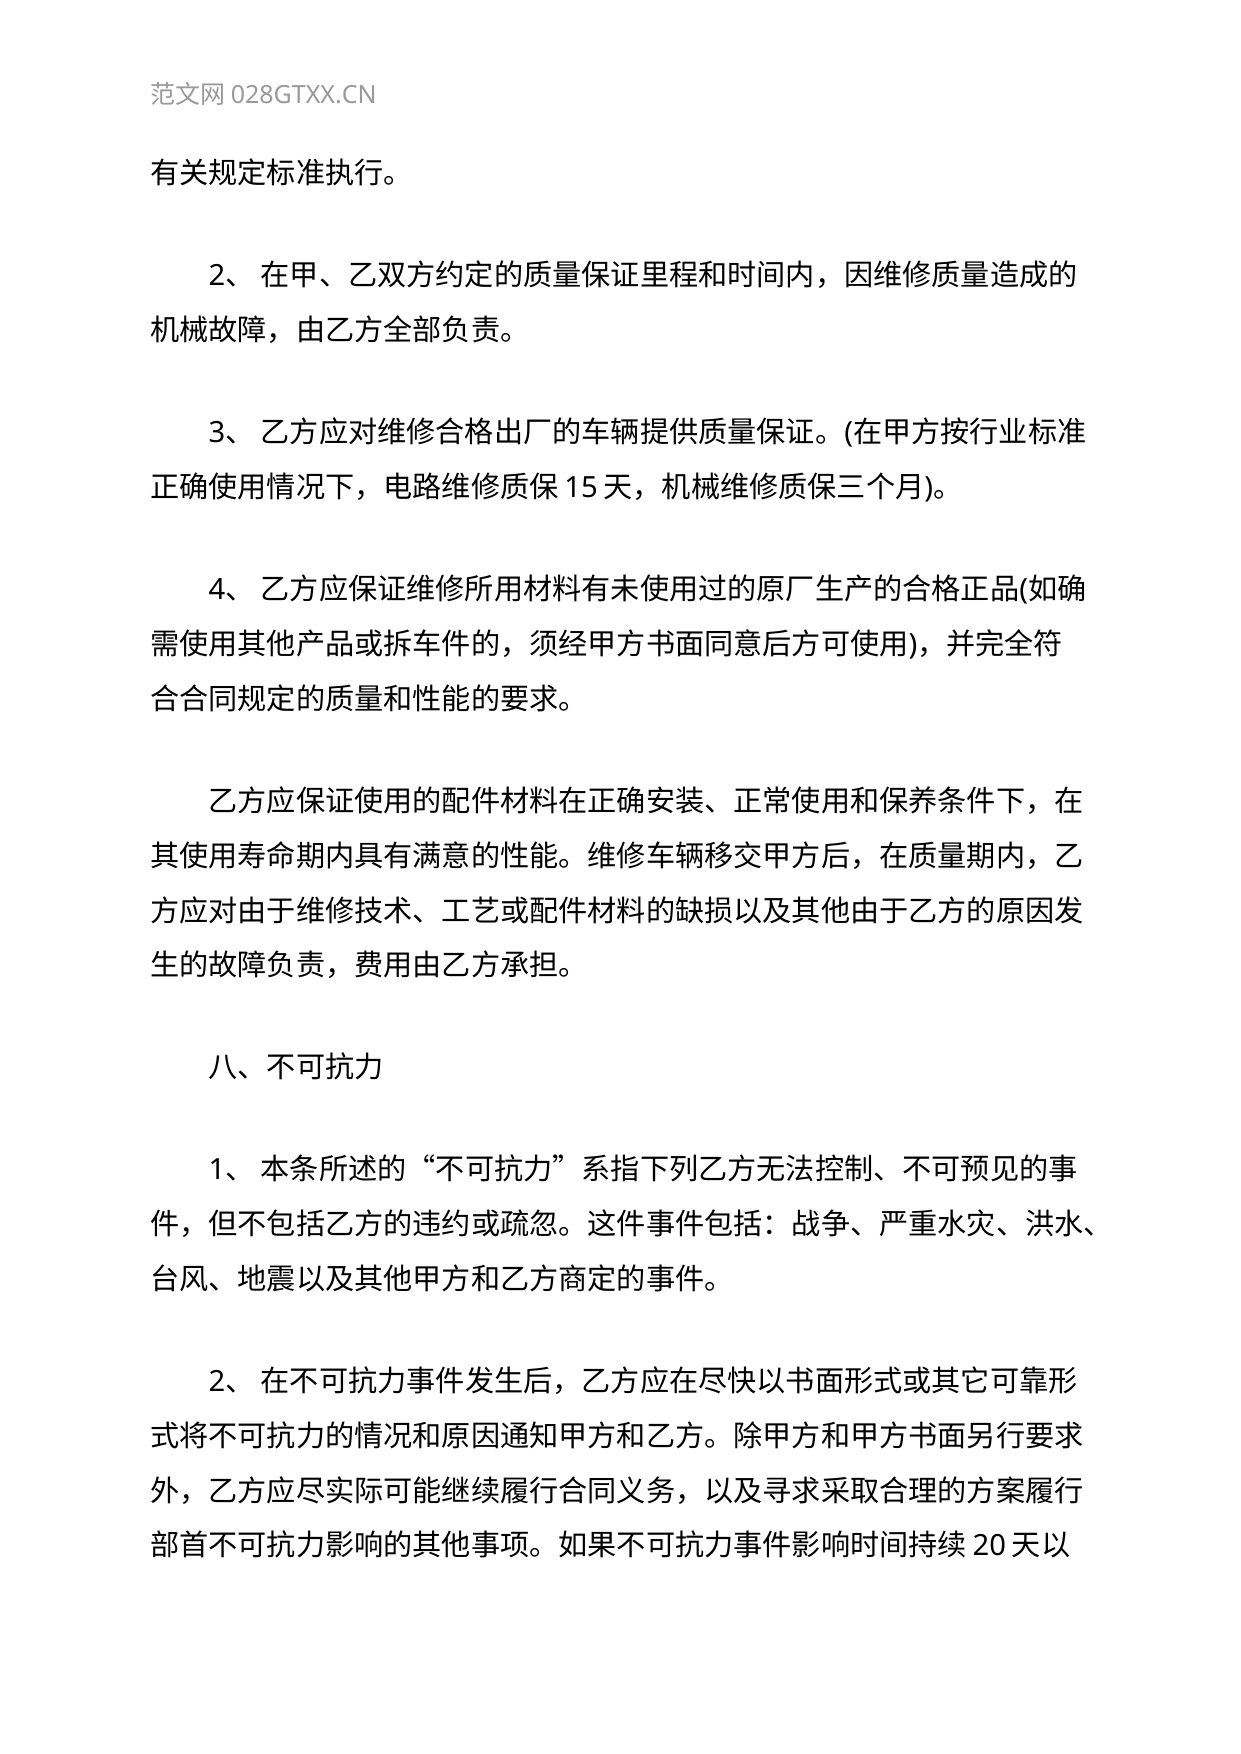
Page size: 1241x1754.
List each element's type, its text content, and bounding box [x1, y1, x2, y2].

text 3、 乙方应对维修合格出厂的车辆提供质量保证。(在甲方按行业标准正确使用情况下，电路维修质保15天，机械维修质保三个月)。 [150, 408, 1090, 506]
text 乙方应保证使用的配件材料在正确安装、正常使用和保养条件下，在其使用寿命期内具有满意的性能。维修车辆移交甲方后，在质量期内，乙方应对由于维修技术、工艺或配件材料的缺损以及其他由于乙方的原因发生的故障负责，费用由乙方承担。 [150, 777, 1090, 984]
text 2、 在甲、乙双方约定的质量保证里程和时间内，因维修质量造成的机械故障，由乙方全部负责。 [150, 252, 1090, 349]
text 八、不可抗力 [150, 1044, 1090, 1086]
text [150, 150, 1090, 192]
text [150, 1357, 1090, 1564]
text 4、 乙方应保证维修所用材料有未使用过的原厂生产的合格正品(如确需使用其他产品或拆车件的，须经甲方书面同意后方可使用)，并完全符合合同规定的质量和性能的要求。 [150, 566, 1090, 718]
text 1、 本条所述的“不可抗力”系指下列乙方无法控制、不可预见的事件，但不包括乙方的违约或疏忽。这件事件包括：战争、严重水灾、洪水、台风、地震以及其他甲方和乙方商定的事件。 [150, 1146, 1090, 1298]
